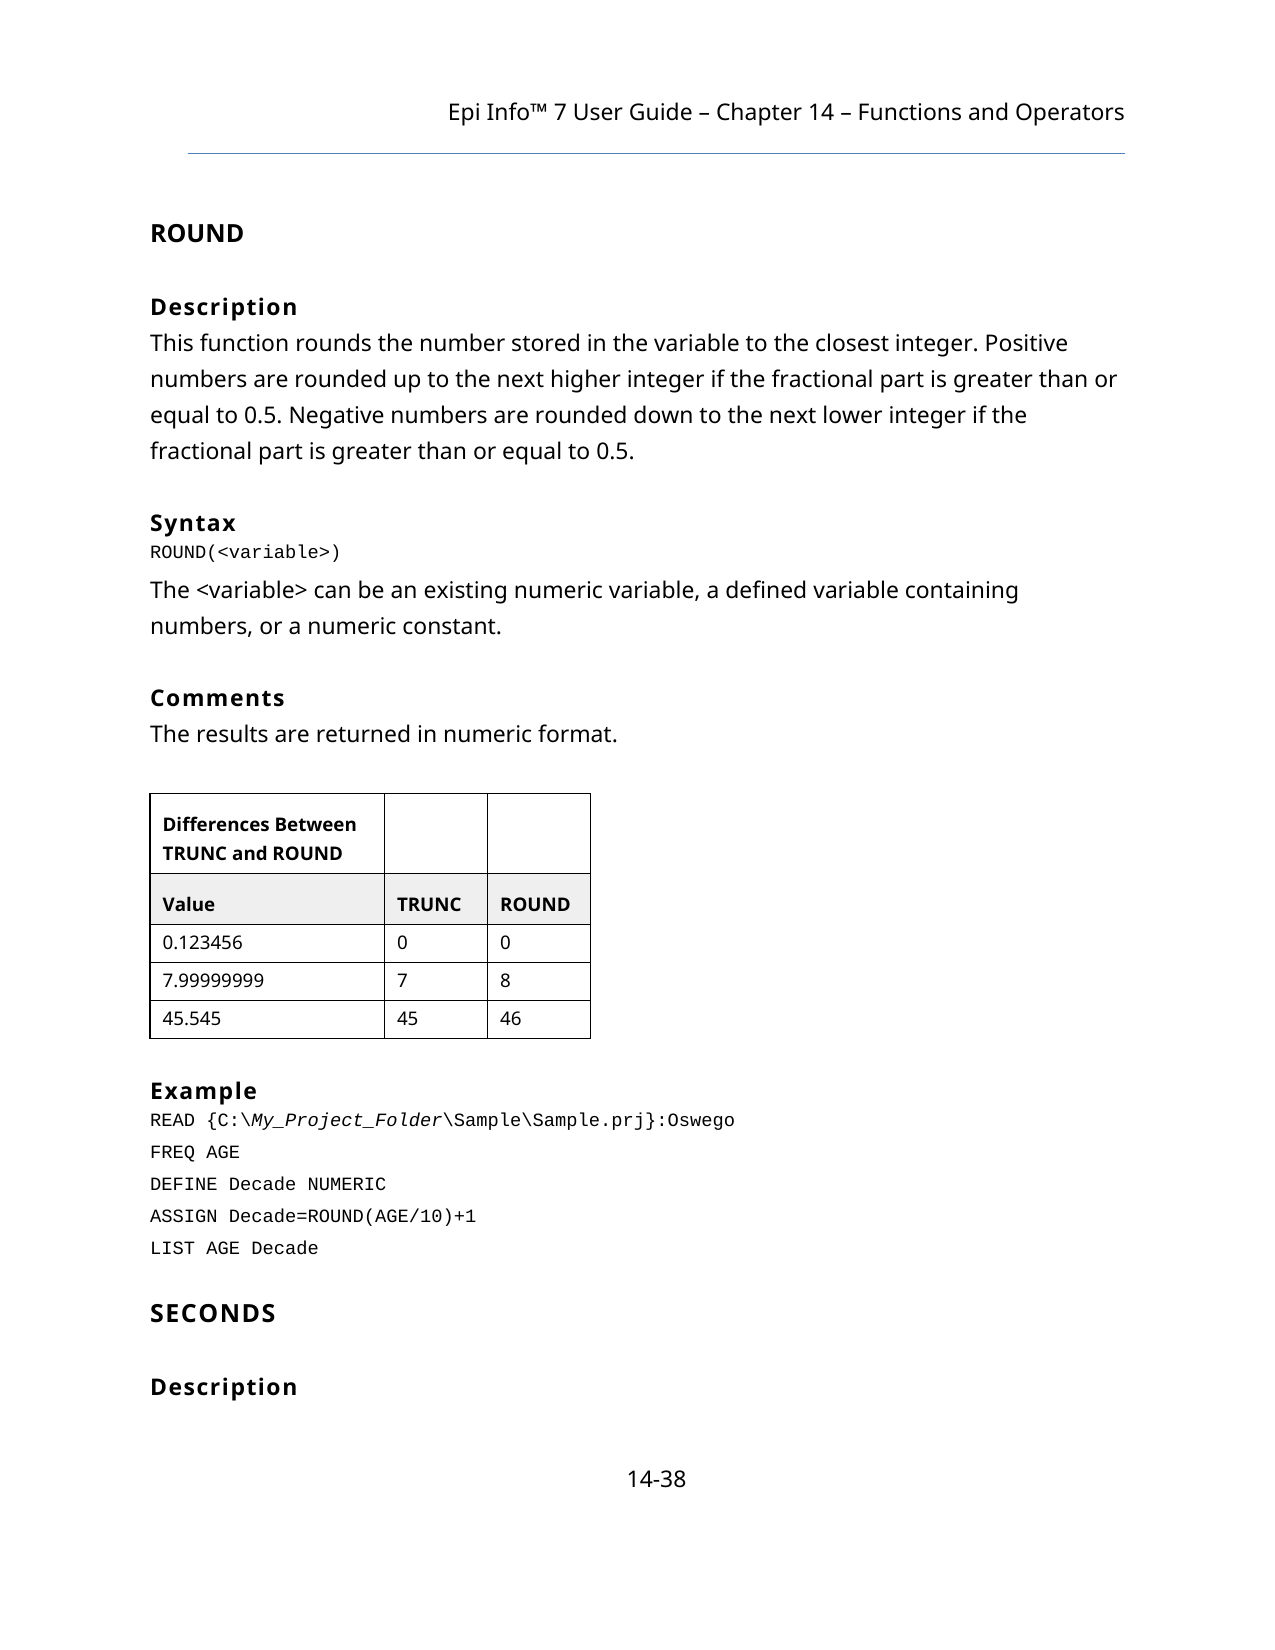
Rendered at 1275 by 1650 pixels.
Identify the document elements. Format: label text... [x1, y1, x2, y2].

text The <variable> can be an existing numeric variable, a defined variable containing numbers, or a numeric constant. [150, 574, 1125, 642]
table_cell 0 [488, 925, 590, 962]
table_cell 46 [488, 1001, 590, 1038]
subtitle Comments [150, 682, 1125, 713]
table_header [385, 794, 487, 873]
table_cell 0.123456 [151, 925, 384, 962]
subtitle Syntax [150, 507, 1125, 538]
text ASSIGN Decade=ROUND(AGE/10)+1 [150, 1207, 1125, 1228]
table_cell 7 [385, 963, 487, 1000]
text FREQ AGE [150, 1143, 1125, 1164]
table_cell 0 [385, 925, 487, 962]
table_cell TRUNC [385, 874, 487, 924]
table_cell ROUND [488, 874, 590, 924]
table_header [488, 794, 590, 873]
text ROUND [150, 216, 1125, 250]
subtitle Example [150, 1075, 1125, 1106]
text LIST AGE Decade [150, 1238, 1125, 1260]
text READ {C:\My_Project_Folder\Sample\Sample.prj}:Oswego [150, 1111, 1125, 1132]
table_cell 8 [488, 963, 590, 1000]
text ROUND(<variable>) [150, 542, 1125, 564]
text The results are returned in numeric format. [150, 718, 1125, 749]
subtitle SECONDS [150, 1295, 1125, 1329]
table_cell 7.99999999 [151, 963, 384, 1000]
text DEFINE Decade NUMERIC [150, 1175, 1125, 1196]
subtitle Description [150, 291, 1125, 322]
text This function rounds the number stored in the variable to the closest integer. Positive numbers are rounded up to the next higher integer if the fractional part is greater than or equal to 0.5. Negative numbers are rounded down to the next lower integer if the fractional part is greater than or equal to 0.5. [150, 327, 1125, 466]
table_cell Value [151, 874, 384, 924]
table_header Differences Between TRUNC and ROUND [151, 794, 384, 873]
table_cell 45 [385, 1001, 487, 1038]
subtitle Description [150, 1371, 1125, 1402]
table_cell 45.545 [151, 1001, 384, 1038]
